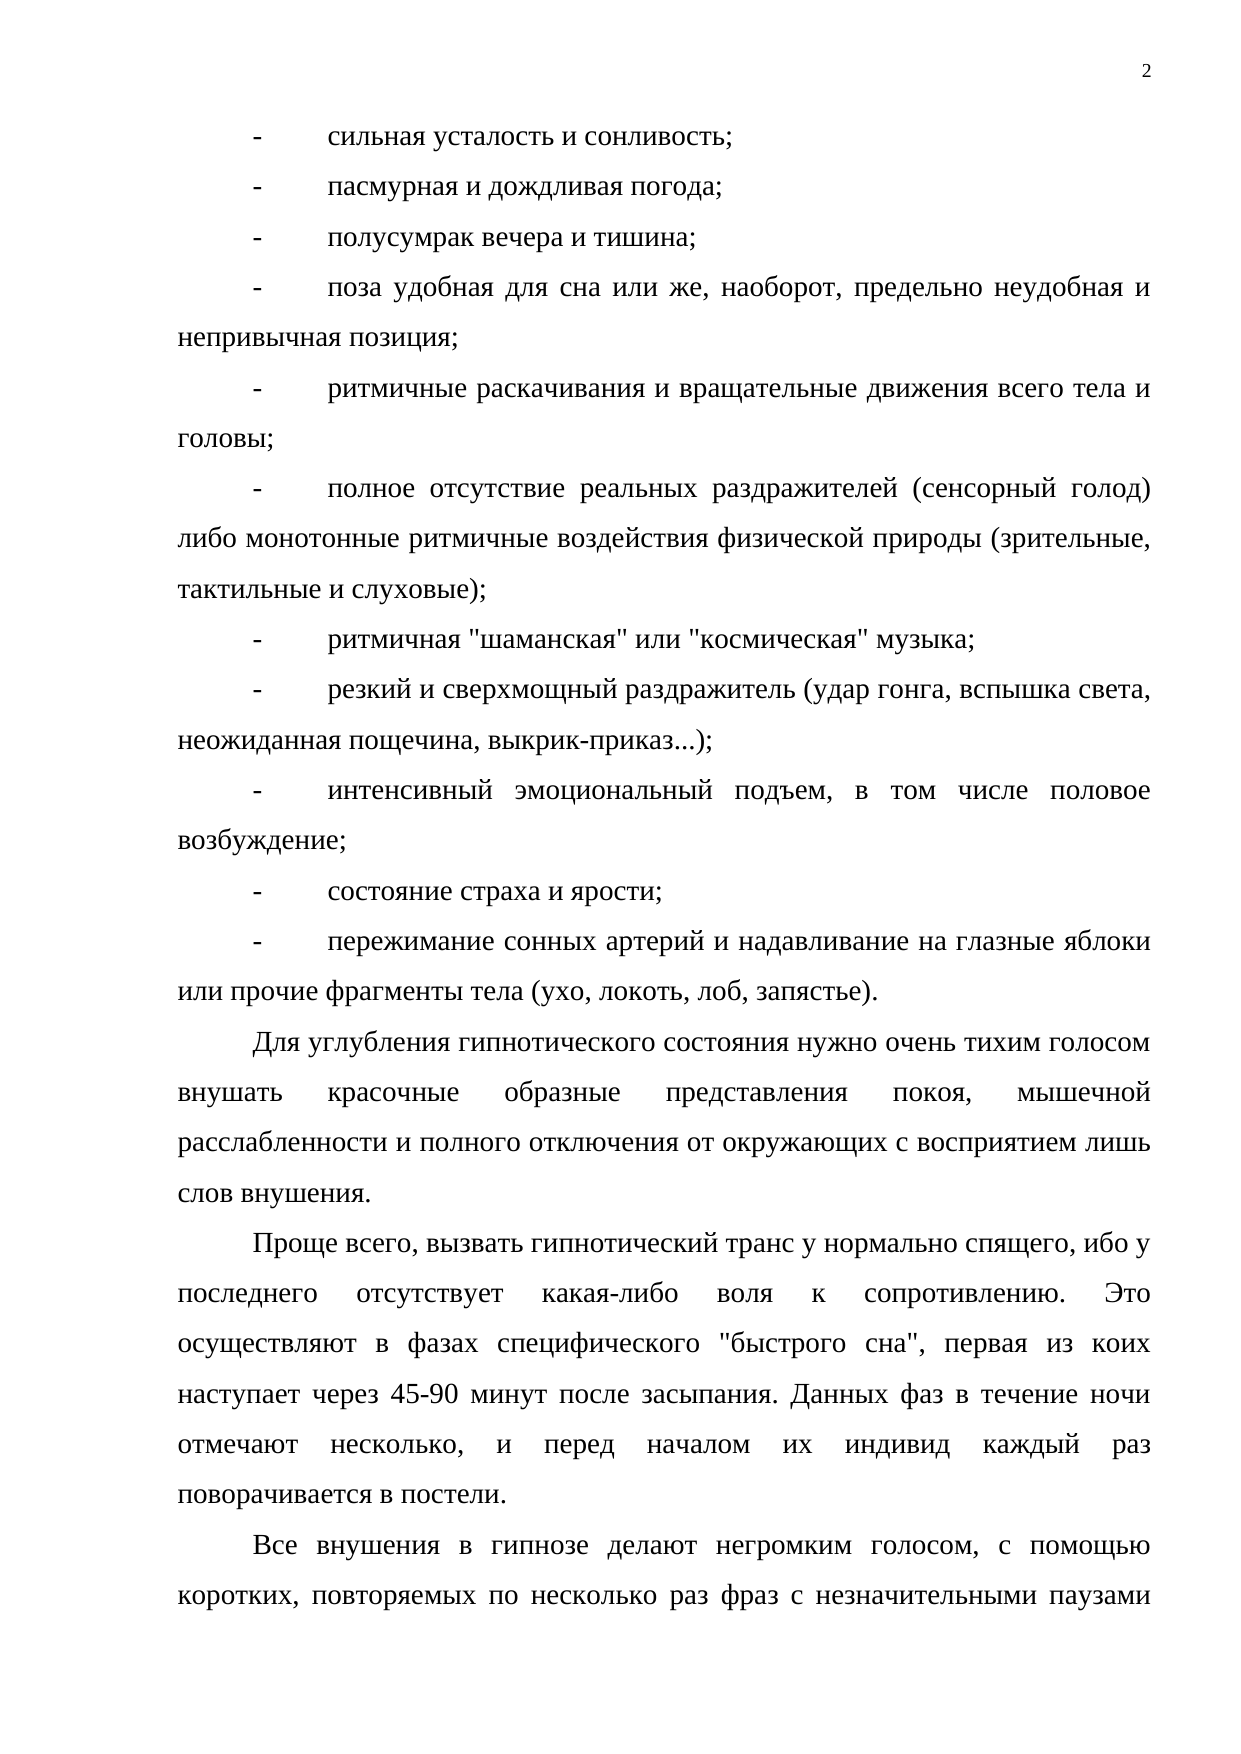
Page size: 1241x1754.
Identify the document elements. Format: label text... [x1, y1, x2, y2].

list интенсивный эмоциональный подъем, в том числе половое возбуждение; [177, 772, 1152, 856]
text Проще всего, вызвать гипнотический транс у нормально спящего, ибо у последнего отсутствует какая-либо воля к сопротивлению. Это осуществляют в фазах специфического "быстрого сна", первая из коих наступает через 45-90 минут после засыпания. Данных фаз в течение ночи отмечают несколько, и перед началом их индивид каждый раз поворачивается в постели. [177, 1225, 1152, 1510]
list сильная усталость и сонливость; [177, 118, 1152, 152]
list ритмичная "шаманская" или "космическая" музыка; [177, 621, 1152, 655]
list резкий и сверхмощный раздражитель (удар гонга, вспышка света, неожиданная пощечина, выкрик-приказ...); [177, 672, 1152, 755]
list поза удобная для сна или же, наоборот, предельно неудобная и непривычная позиция; [177, 269, 1152, 353]
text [177, 1527, 1152, 1611]
list пасмурная и дождливая погода; [177, 168, 1152, 202]
list состояние страха и ярости; [177, 873, 1152, 906]
list полное отсутствие реальных раздражителей (сенсорный голод) либо монотонные ритмичные воздействия физической природы (зрительные, тактильные и слуховые); [177, 470, 1152, 604]
list пережимание сонных артерий и надавливание на глазные яблоки или прочие фрагменты тела (ухо, локоть, лоб, запястье). [177, 923, 1152, 1007]
text Для углубления гипнотического состояния нужно очень тихим голосом внушать красочные образные представления покоя, мышечной расслабленности и полного отключения от окружающих с восприятием лишь слов внушения. [177, 1024, 1152, 1208]
list полусумрак вечера и тишина; [177, 219, 1152, 252]
list ритмичные раскачивания и вращательные движения всего тела и головы; [177, 370, 1152, 453]
